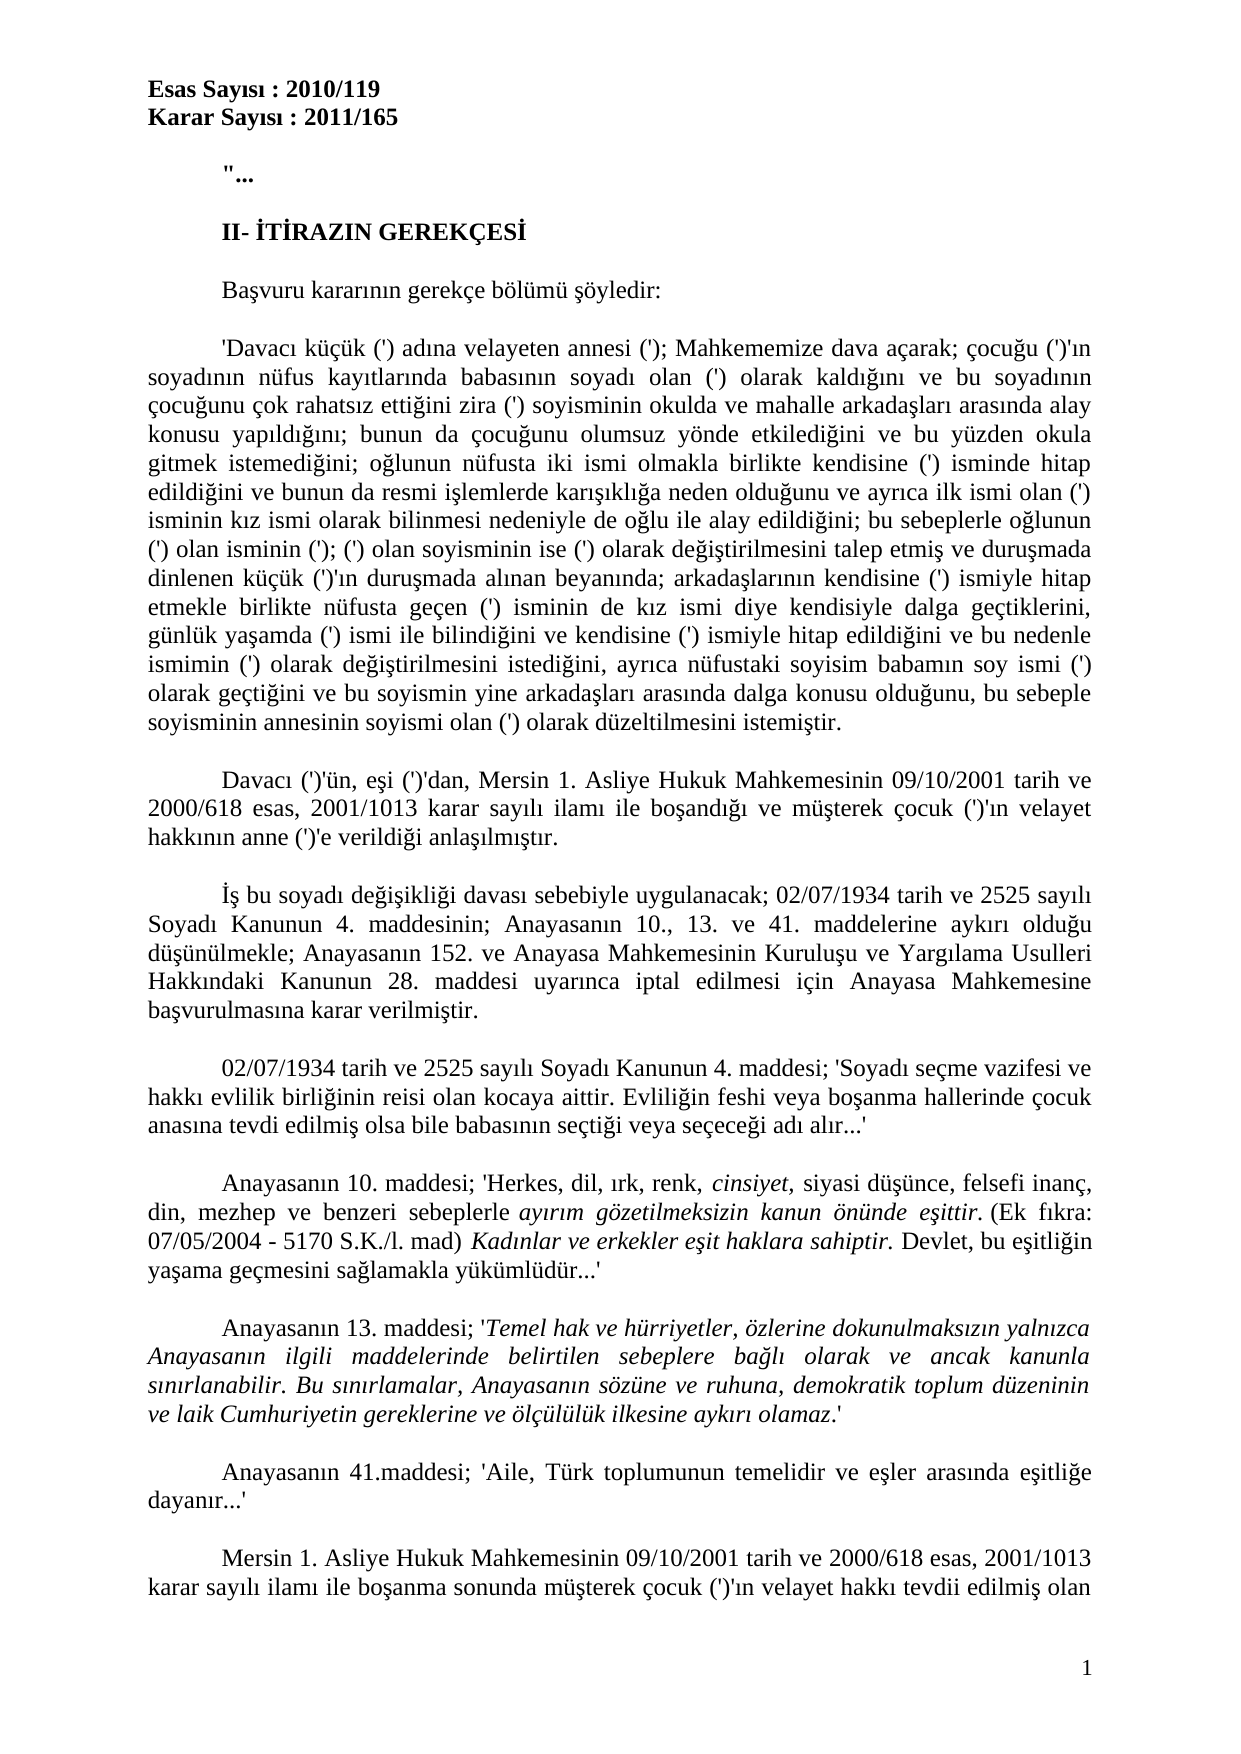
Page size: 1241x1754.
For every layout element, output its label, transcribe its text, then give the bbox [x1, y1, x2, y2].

text "... [148, 159, 1093, 188]
text Anayasanın 10. maddesi; 'Herkes, dil, ırk, renk, cinsiyet, siyasi düşünce, felsefi inanç, din, mezhep ve benzeri sebeplerle ayırım gözetilmeksizin kanun önünde eşittir. (Ek fıkra: 07/05/2004 - 5170 S.K./l. mad) Kadınlar ve erkekler eşit haklara sahiptir. Devlet, bu eşitliğin yaşama geçmesini sağlamakla yükümlüdür...' [148, 1168, 1093, 1283]
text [148, 1543, 1093, 1601]
text Başvuru kararının gerekçe bölümü şöyledir: [148, 275, 1093, 304]
text İş bu soyadı değişikliği davası sebebiyle uygulanacak; 02/07/1934 tarih ve 2525 sayılı Soyadı Kanunun 4. maddesinin; Anayasanın 10., 13. ve 41. maddelerine aykırı olduğu düşünülmekle; Anayasanın 152. ve Anayasa Mahkemesinin Kuruluşu ve Yargılama Usulleri Hakkındaki Kanunun 28. maddesi uyarınca iptal edilmesi için Anayasa Mahkemesine başvurulmasına karar verilmiştir. [148, 880, 1093, 1024]
text II- İTİRAZIN GEREKÇESİ [148, 217, 1093, 246]
text Davacı (')'ün, eşi (')'dan, Mersin 1. Asliye Hukuk Mahkemesinin 09/10/2001 tarih ve 2000/618 esas, 2001/1013 karar sayılı ilamı ile boşandığı ve müşterek çocuk (')'ın velayet hakkının anne (')'e verildiği anlaşılmıştır. [148, 765, 1093, 851]
text Anayasanın 13. maddesi; 'Temel hak ve hürriyetler, özlerine dokunulmaksızın yalnızca Anayasanın ilgili maddelerinde belirtilen sebeplere bağlı olarak ve ancak kanunla sınırlanabilir. Bu sınırlamalar, Anayasanın sözüne ve ruhuna, demokratik toplum düzeninin ve laik Cumhuriyetin gereklerine ve ölçülülük ilkesine aykırı olamaz.' [148, 1313, 1093, 1428]
text Anayasanın 41.maddesi; 'Aile, Türk toplumunun temelidir ve eşler arasında eşitliğe dayanır...' [148, 1457, 1093, 1514]
text 'Davacı küçük (') adına velayeten annesi ('); Mahkememize dava açarak; çocuğu (')'ın soyadının nüfus kayıtlarında babasının soyadı olan (') olarak kaldığını ve bu soyadının çocuğunu çok rahatsız ettiğini zira (') soyisminin okulda ve mahalle arkadaşları arasında alay konusu yapıldığını; bunun da çocuğunu olumsuz yönde etkilediğini ve bu yüzden okula gitmek istemediğini; oğlunun nüfusta iki ismi olmakla birlikte kendisine (') isminde hitap edildiğini ve bunun da resmi işlemlerde karışıklığa neden olduğunu ve ayrıca ilk ismi olan (') isminin kız ismi olarak bilinmesi nedeniyle de oğlu ile alay edildiğini; bu sebeplerle oğlunun (') olan isminin ('); (') olan soyisminin ise (') olarak değiştirilmesini talep etmiş ve duruşmada dinlenen küçük (')'ın duruşmada alınan beyanında; arkadaşlarının kendisine (') ismiyle hitap etmekle birlikte nüfusta geçen (') isminin de kız ismi diye kendisiyle dalga geçtiklerini, günlük yaşamda (') ismi ile bilindiğini ve kendisine (') ismiyle hitap edildiğini ve bu nedenle ismimin (') olarak değiştirilmesini istediğini, ayrıca nüfustaki soyisim babamın soy ismi (') olarak geçtiğini ve bu soyismin yine arkadaşları arasında dalga konusu olduğunu, bu sebeple soyisminin annesinin soyismi olan (') olarak düzeltilmesini istemiştir. [148, 333, 1093, 736]
text 02/07/1934 tarih ve 2525 sayılı Soyadı Kanunun 4. maddesi; 'Soyadı seçme vazifesi ve hakkı evlilik birliğinin reisi olan kocaya aittir. Evliliğin feshi veya boşanma hallerinde çocuk anasına tevdi edilmiş olsa bile babasının seçtiği veya seçeceği adı alır...' [148, 1053, 1093, 1139]
